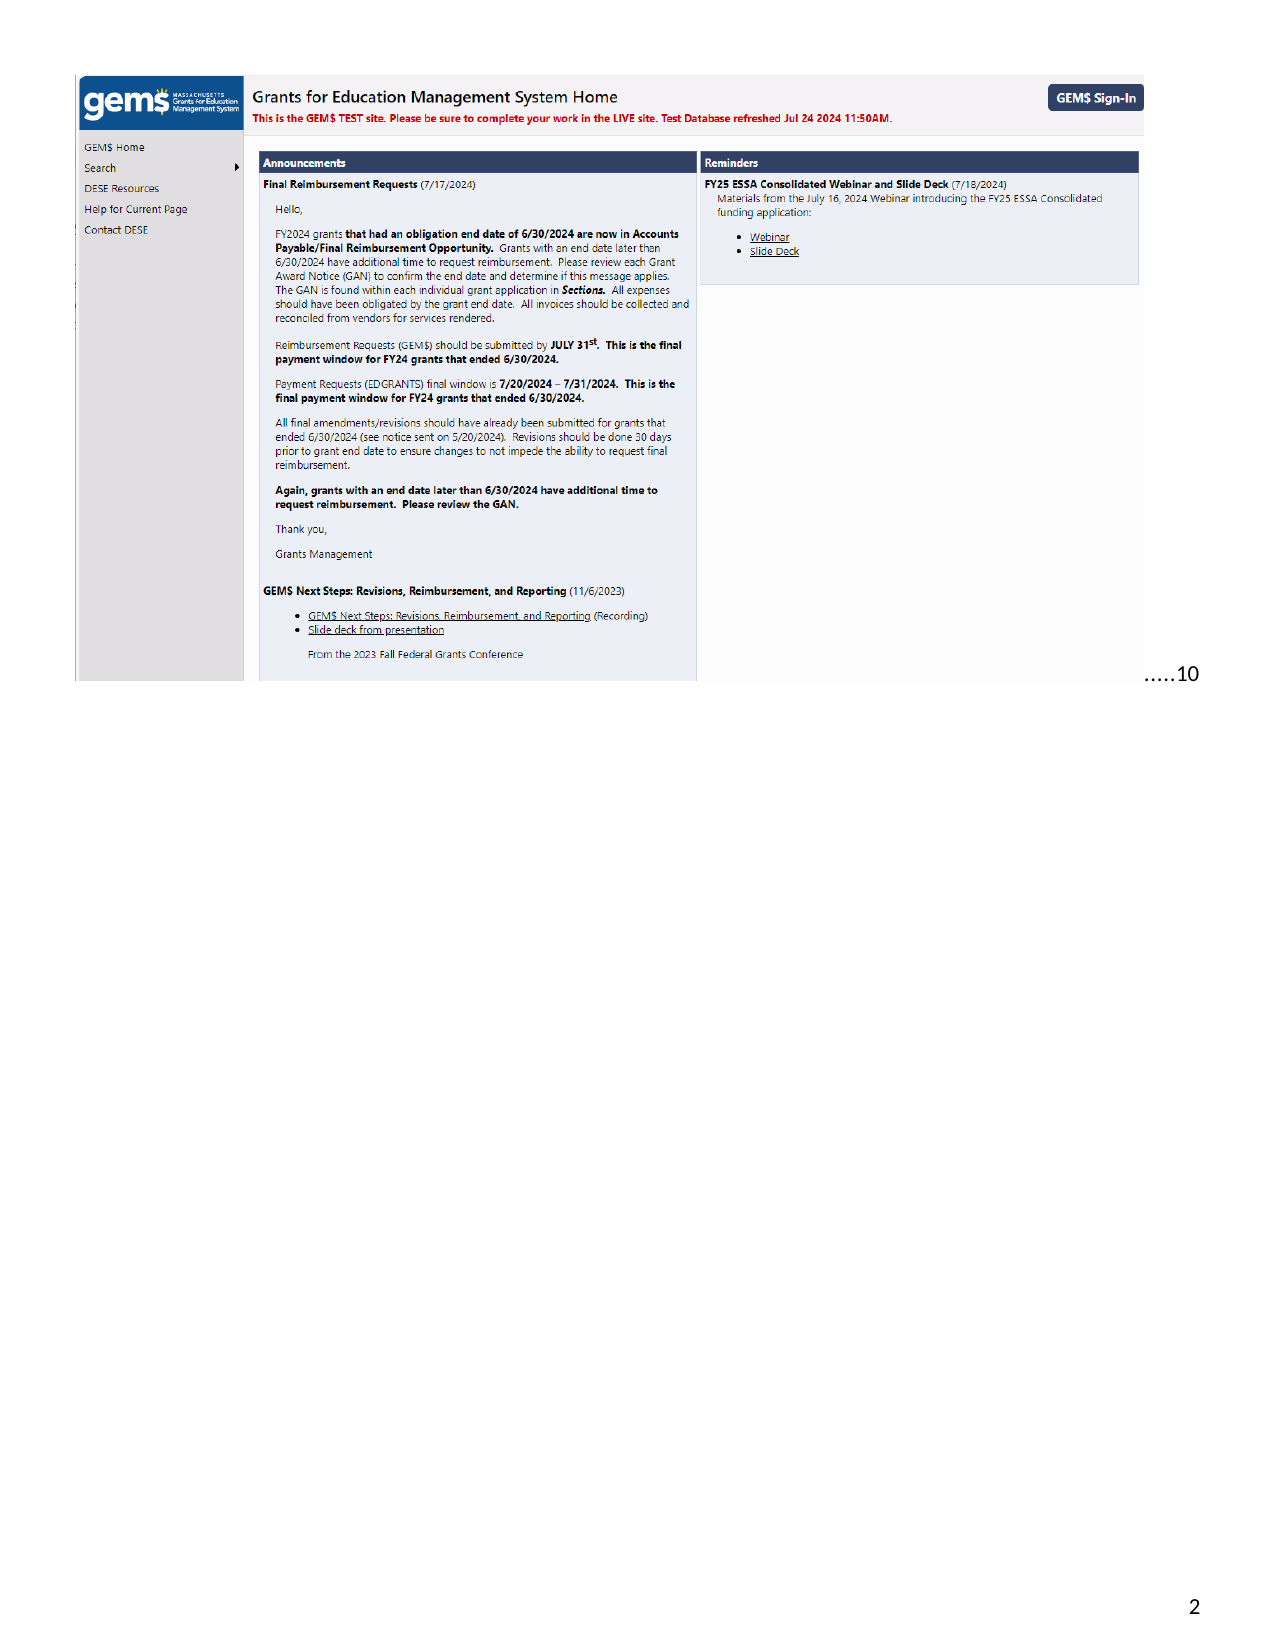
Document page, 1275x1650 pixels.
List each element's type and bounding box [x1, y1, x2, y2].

picture [75, 75, 1144, 681]
